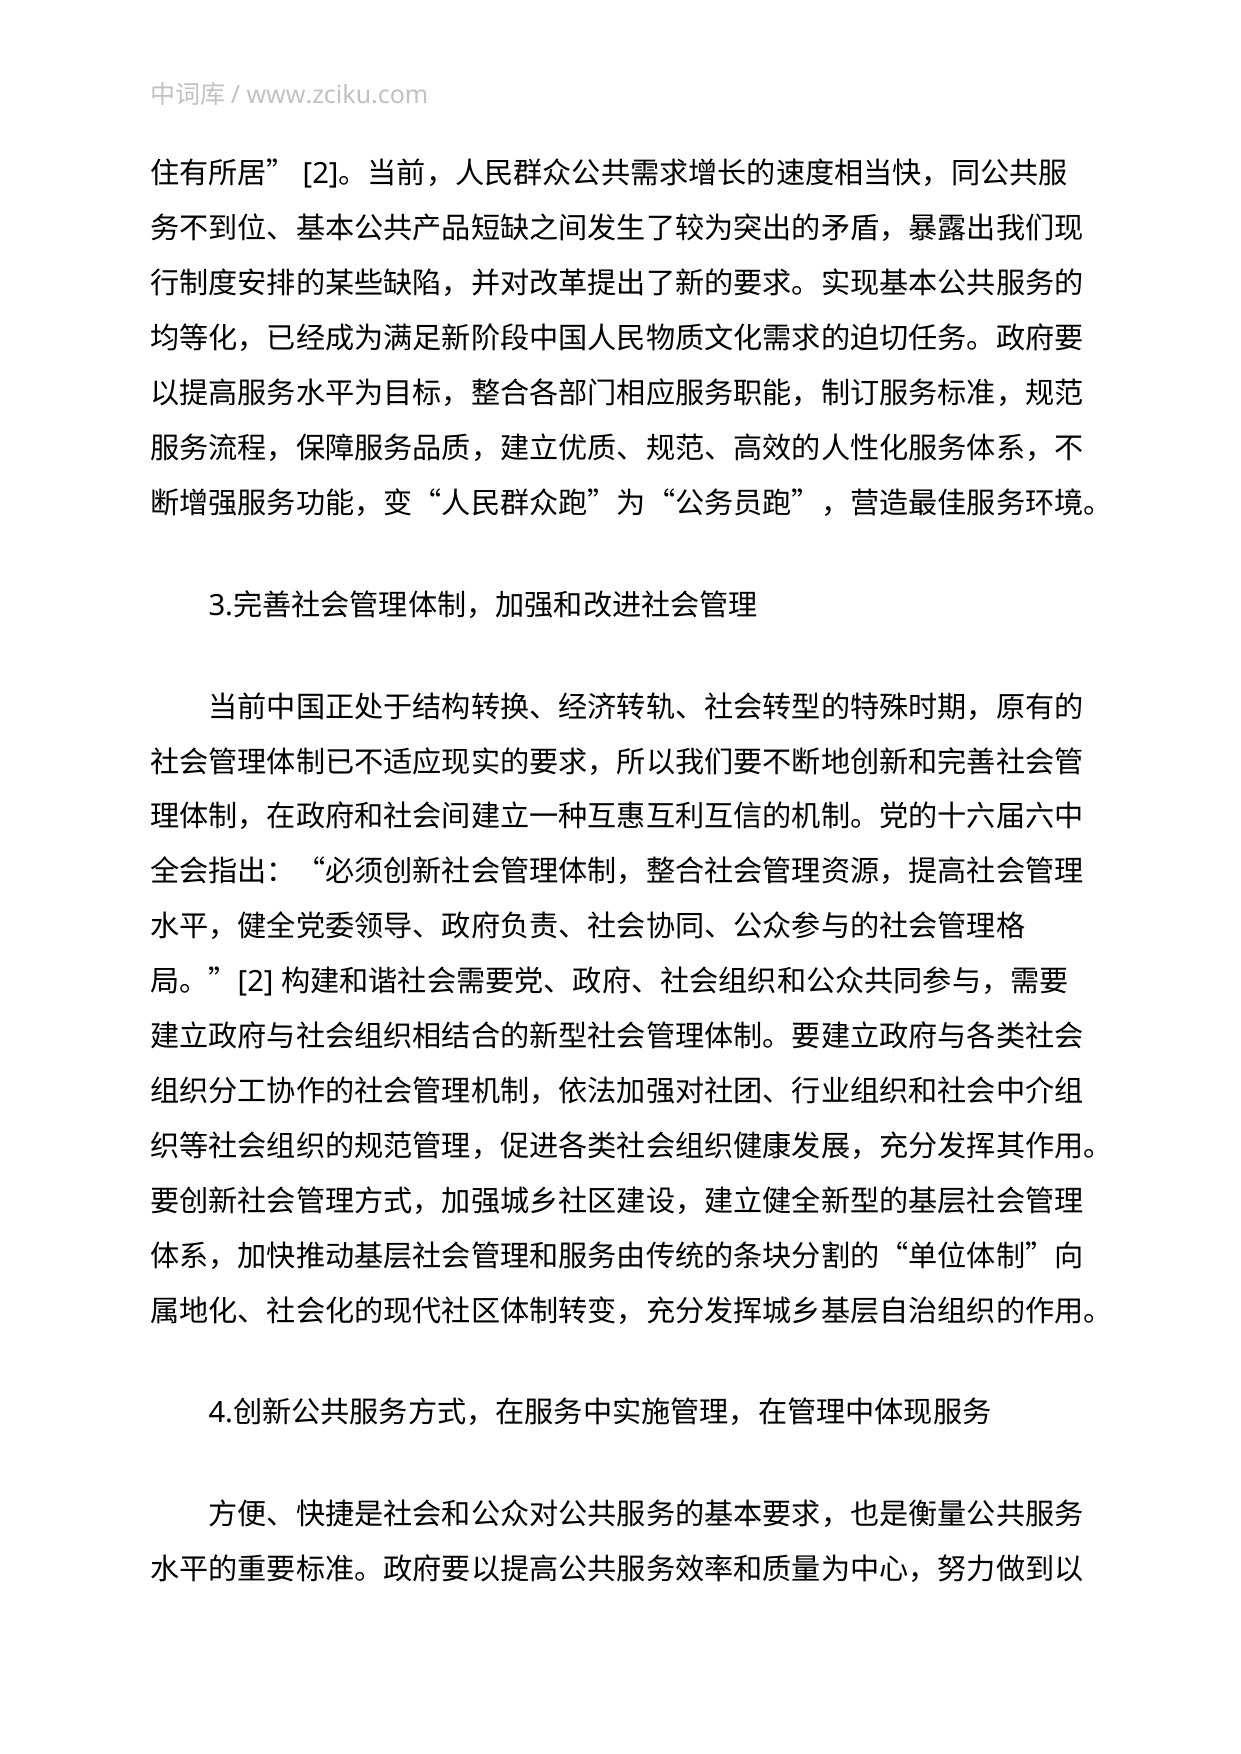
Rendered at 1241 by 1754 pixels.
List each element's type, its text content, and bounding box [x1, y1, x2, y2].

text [150, 150, 1090, 522]
text 3.完善社会管理体制，加强和改进社会管理 [150, 581, 1090, 624]
text 当前中国正处于结构转换、经济转轨、社会转型的特殊时期，原有的社会管理体制已不适应现实的要求，所以我们要不断地创新和完善社会管理体制，在政府和社会间建立一种互惠互利互信的机制。党的十六届六中全会指出：“必须创新社会管理体制，整合社会管理资源，提高社会管理水平，健全党委领导、政府负责、社会协同、公众参与的社会管理格局。”[2] 构建和谐社会需要党、政府、社会组织和公众共同参与，需要建立政府与社会组织相结合的新型社会管理体制。要建立政府与各类社会组织分工协作的社会管理机制，依法加强对社团、行业组织和社会中介组织等社会组织的规范管理，促进各类社会组织健康发展，充分发挥其作用。要创新社会管理方式，加强城乡社区建设，建立健全新型的基层社会管理体系，加快推动基层社会管理和服务由传统的条块分割的“单位体制”向属地化、社会化的现代社区体制转变，充分发挥城乡基层自治组织的作用。 [150, 683, 1090, 1329]
text 4.创新公共服务方式，在服务中实施管理，在管理中体现服务 [150, 1389, 1090, 1431]
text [150, 1491, 1090, 1588]
